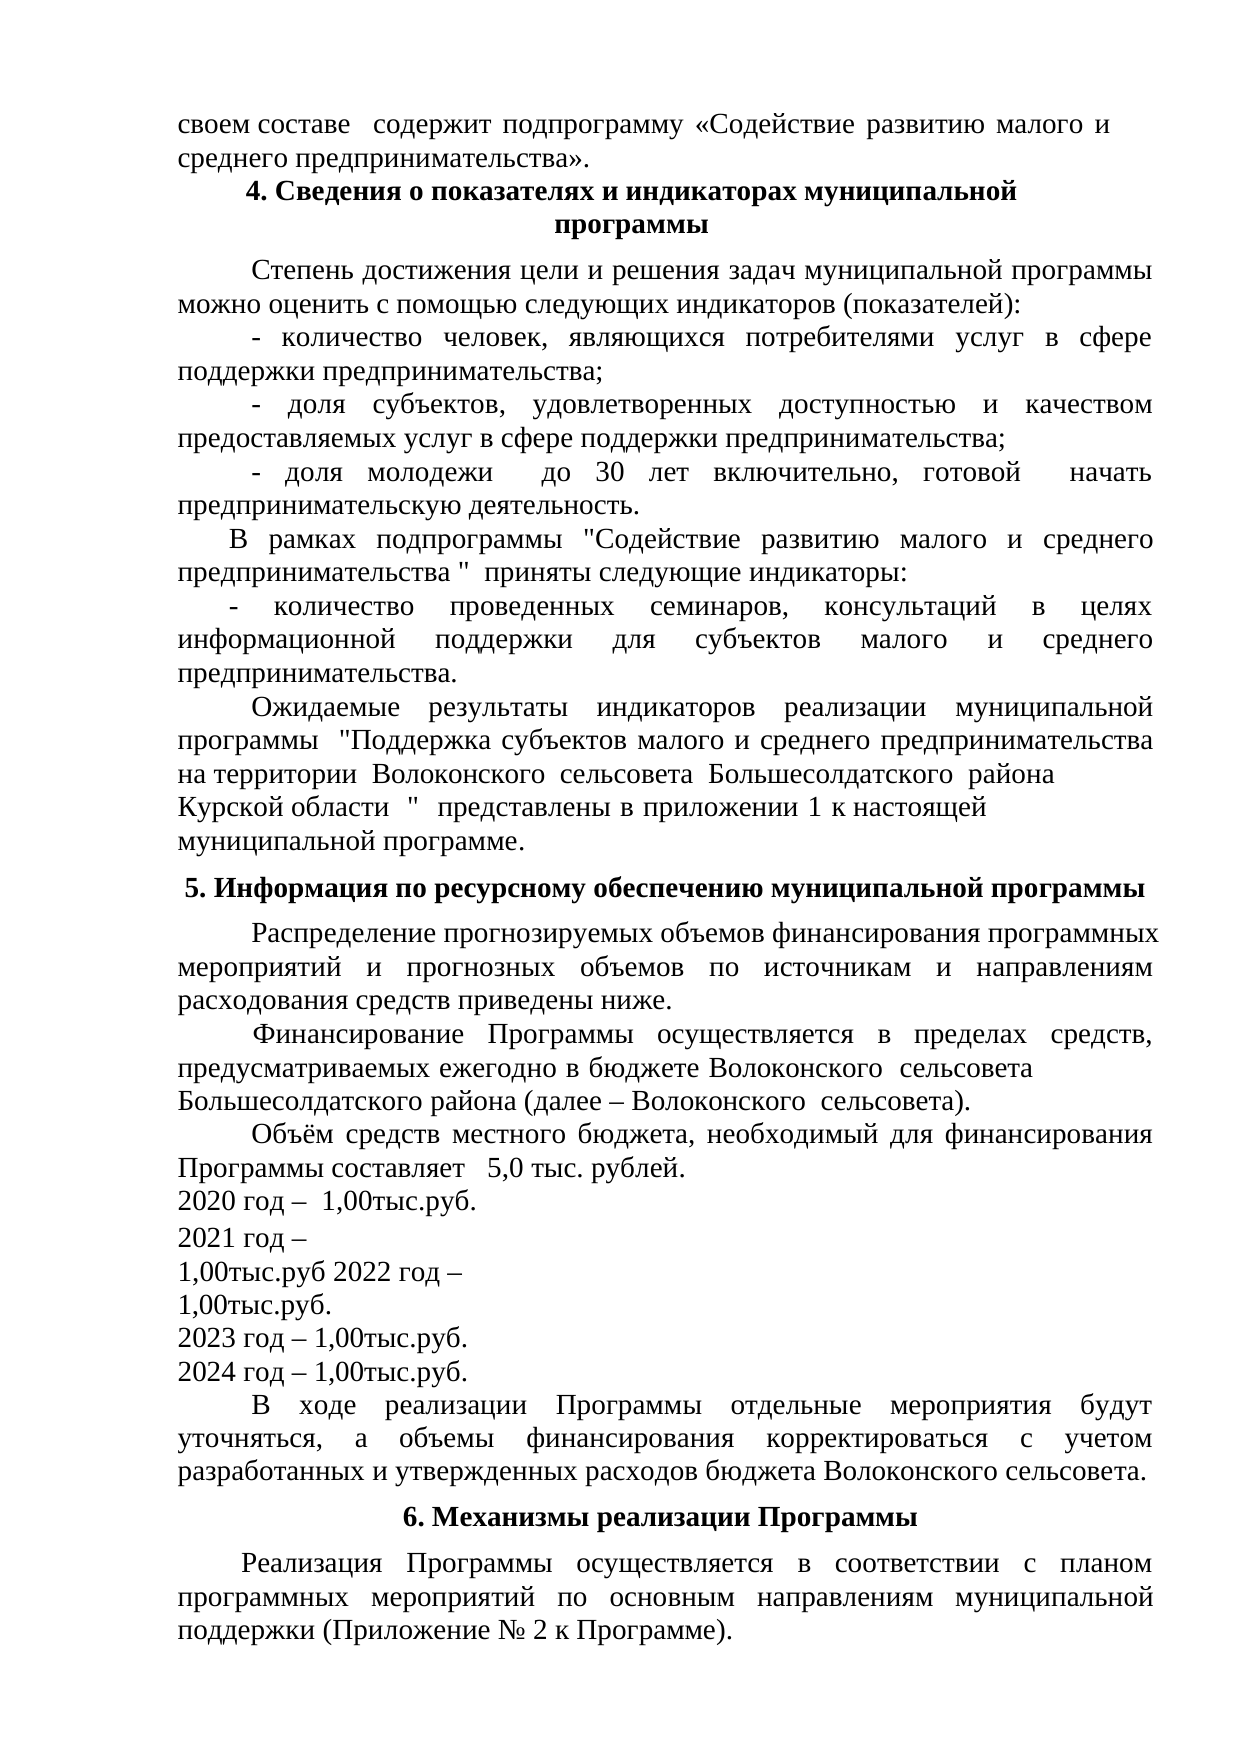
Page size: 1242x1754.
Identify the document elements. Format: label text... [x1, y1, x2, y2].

text - доля молодежи до 30 лет включительно, готовой начать предпринимательскую деятельность. [177, 454, 1160, 521]
text - количество проведенных семинаров, консультаций в целях информационной поддержки для субъектов малого и среднего [177, 588, 1160, 656]
text 2023 год – 1,00тыс.руб. [177, 1321, 469, 1354]
text 5. Информация по ресурсному обеспечению муниципальной программы [184, 870, 1167, 903]
text - доля субъектов, удовлетворенных доступностью и качеством предоставляемых услуг в сфере поддержки предпринимательства; [177, 387, 1160, 454]
text В рамках подпрограммы "Содействие развитию малого и среднего предпринимательства " приняты следующие индикаторы: [177, 521, 1160, 588]
text 2020 год – 1,00тыс.руб. [177, 1184, 1167, 1218]
text - количество человек, являющихся потребителями услуг в сфере поддержки предпринимательства; [177, 320, 1160, 387]
text Степень достижения цели и решения задач муниципальной программы можно оценить с помощью следующих индикаторов (показателей): [177, 253, 1160, 320]
text предусматриваемых ежегодно в бюджете Волоконского сельсовета Большесолдатского района (далее – Волоконского сельсовета). [177, 1050, 1160, 1117]
text Объём средств местного бюджета, необходимый для финансирования [251, 1117, 1167, 1151]
text 2021 год – 1,00тыс.руб 2022 год – 1,00тыс.руб. [177, 1220, 469, 1321]
text Программы составляет 5,0 тыс. рублей. [177, 1151, 1167, 1184]
text Финансирование Программы осуществляется в пределах средств, [252, 1017, 1167, 1050]
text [177, 106, 1161, 173]
text Распределение прогнозируемых объемов финансирования программных мероприятий и прогнозных объемов по источникам и направлениям расходования средств приведены ниже. [177, 916, 1160, 1017]
text 2024 год – 1,00тыс.руб. [177, 1354, 469, 1388]
text предпринимательства. [177, 656, 1167, 689]
text Ожидаемые результаты индикаторов реализации муниципальной программы "Поддержка субъектов малого и среднего предпринимательства на территории Волоконского сельсовета Большесолдатского района Курской области " представлены в приложении 1 к настоящей муниципальной программе. [177, 689, 1161, 857]
text Реализация Программы осуществляется в соответствии с планом программных мероприятий по основным направлениям муниципальной поддержки (Приложение № 2 к Программе). [177, 1545, 1160, 1646]
text 4. Сведения о показателях и индикаторах муниципальной программы [167, 173, 1096, 240]
text В ходе реализации Программы отдельные мероприятия будут уточняться, а объемы финансирования корректироваться с учетом разработанных и утвержденных расходов бюджета Волоконского сельсовета. [177, 1388, 1160, 1487]
text 6. Механизмы реализации Программы [403, 1499, 930, 1533]
